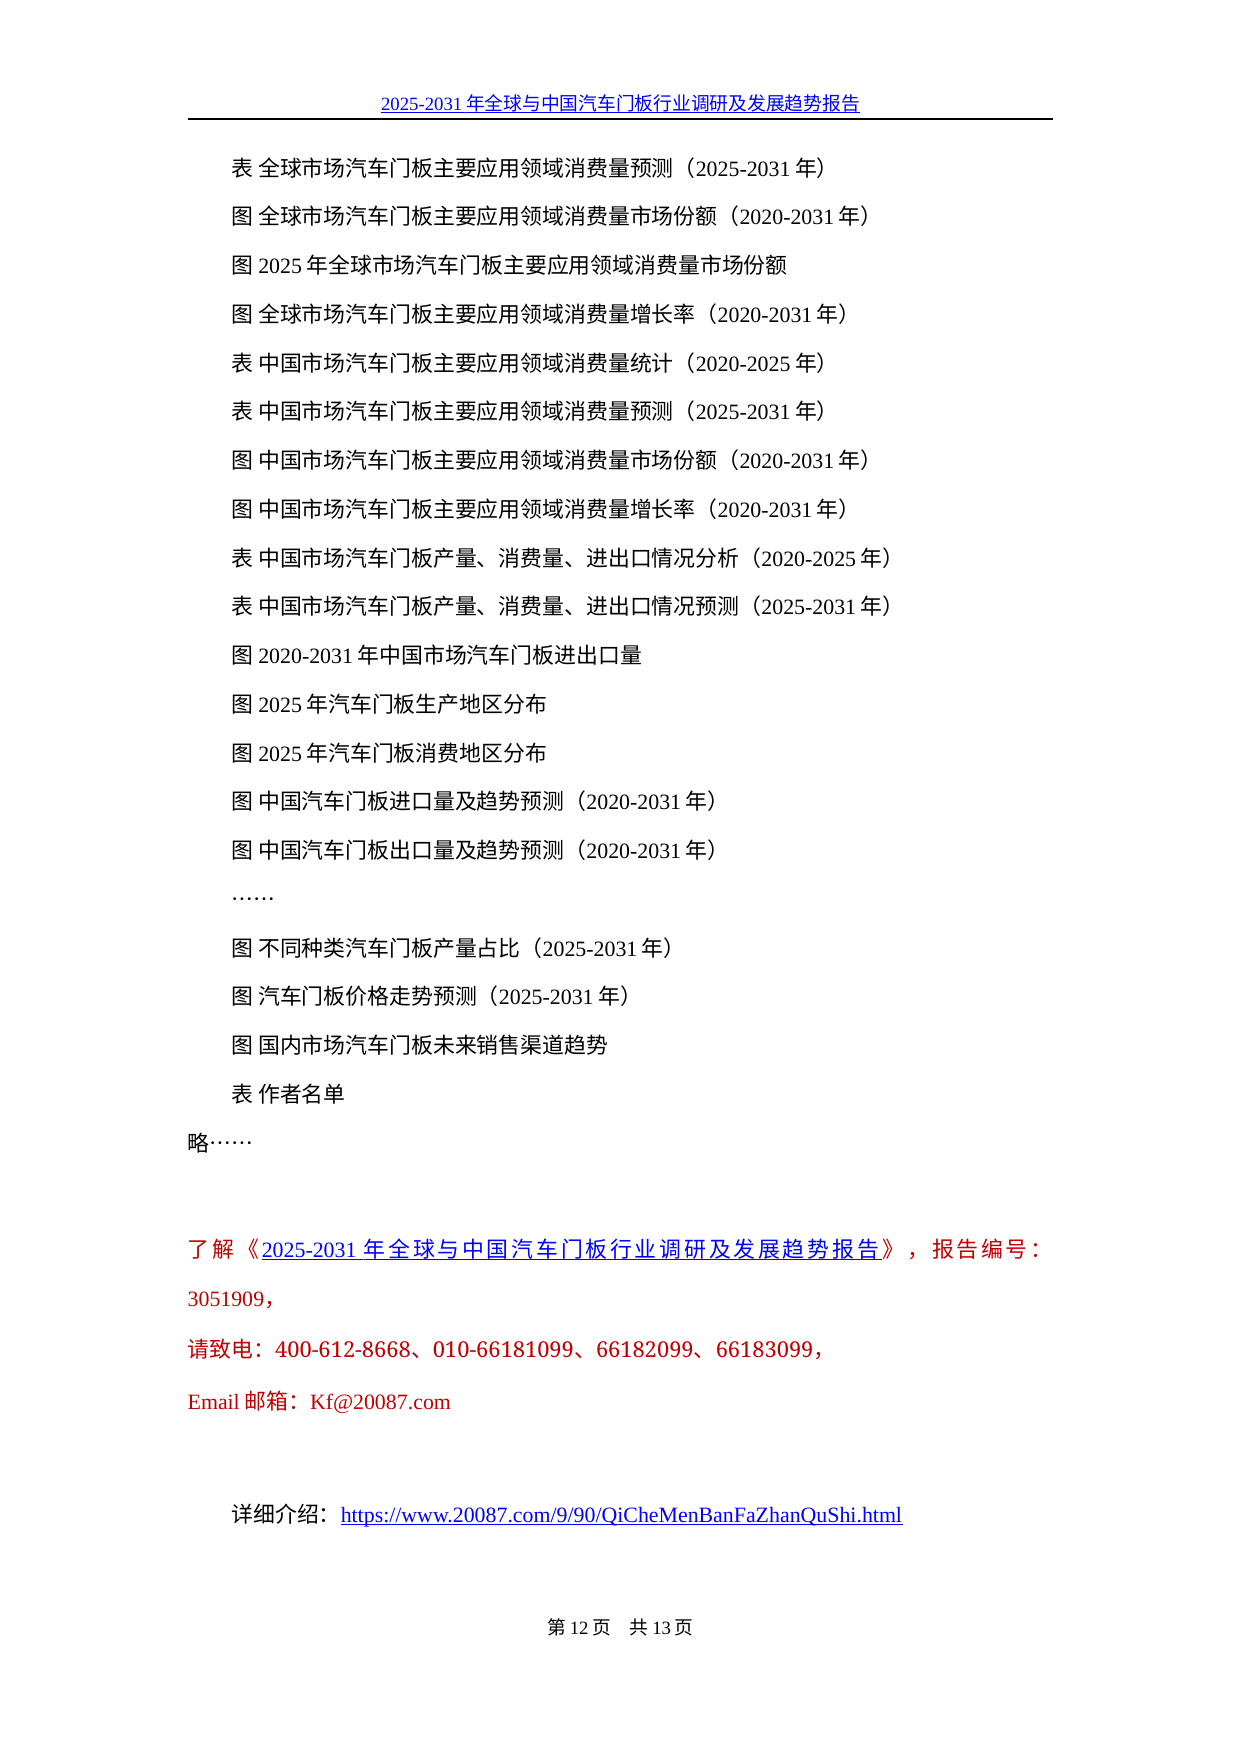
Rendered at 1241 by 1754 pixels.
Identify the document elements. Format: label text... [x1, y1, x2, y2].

text 请致电：400-612-8668、010-66181099、66182099、66183099， [187, 1332, 1053, 1364]
text 了解《2025-2031年全球与中国汽车门板行业调研及发展趋势报告》，报告编号：3051909， [187, 1232, 1053, 1313]
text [187, 150, 1053, 1158]
text Email邮箱：Kf@20087.com [187, 1383, 1053, 1416]
text 详细介绍：https://www.20087.com/9/90/QiCheMenBanFaZhanQuShi.html [187, 1496, 1053, 1529]
